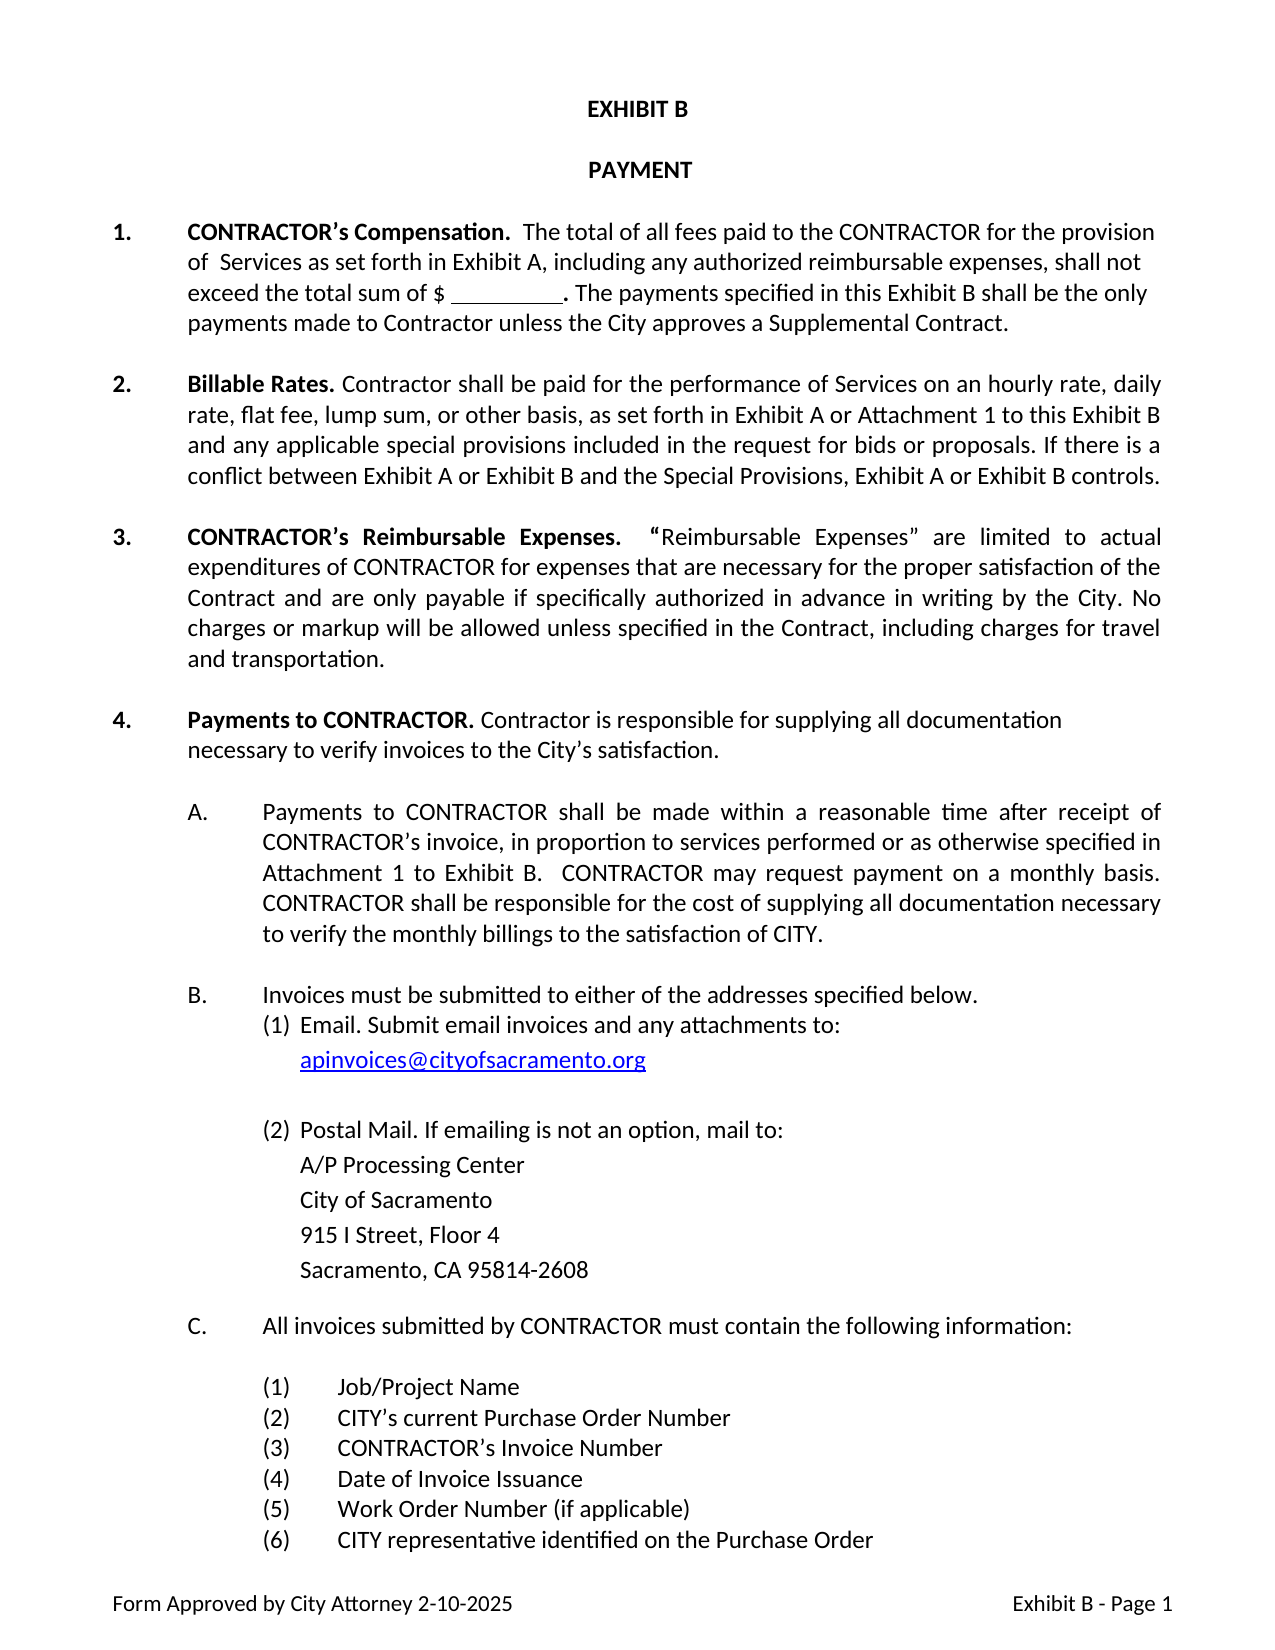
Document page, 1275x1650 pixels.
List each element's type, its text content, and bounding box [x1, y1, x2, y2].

list CONTRACTOR’s Compensation. The total of all fees paid to the CONTRACTOR for the provision of Services as set forth in Exhibit A, including any authorized reimbursable expenses, shall not exceed the total sum of $ . The payments specified in this Exhibit B shall be the only payments made to Contractor unless the City approves a Supplemental Contract. [112, 216, 1162, 338]
list All invoices submitted by CONTRACTOR must contain the following information: [187, 1310, 1162, 1341]
list Email. Submit email invoices and any attachments to: apinvoices@cityofsacramento.org [262, 1009, 1162, 1075]
text (4) Date of Invoice Issuance [262, 1463, 1162, 1493]
list Billable Rates. Contractor shall be paid for the performance of Services on an hourly rate, daily rate, flat fee, lump sum, or other basis, as set forth in Exhibit A or Attachment 1 to this Exhibit B and any applicable special provisions included in the request for bids or proposals. If there is a conflict between Exhibit A or Exhibit B and the Special Provisions, Exhibit A or Exhibit B controls. [112, 368, 1162, 490]
list Payments to CONTRACTOR shall be made within a reasonable time after receipt of CONTRACTOR’s invoice, in proportion to services performed or as otherwise specified in Attachment 1 to Exhibit B. CONTRACTOR may request payment on a monthly basis. CONTRACTOR shall be responsible for the cost of supplying all documentation necessary to verify the monthly billings to the satisfaction of CITY. [187, 796, 1162, 948]
list Postal Mail. If emailing is not an option, mail to: [262, 1114, 1162, 1145]
text (5) Work Order Number (if applicable) [262, 1493, 1162, 1524]
text EXHIBIT B [112, 94, 1162, 124]
text (2) CITY’s current Purchase Order Number [262, 1402, 1162, 1432]
text (3) CONTRACTOR’s Invoice Number [262, 1432, 1162, 1463]
list Invoices must be submitted to either of the addresses specified below. [187, 979, 1162, 1009]
text 4. Payments to CONTRACTOR. Contractor is responsible for supplying all documentation necessary to verify invoices to the City’s satisfaction. [112, 704, 1140, 765]
list CONTRACTOR’s Reimbursable Expenses. “Reimbursable Expenses” are limited to actual expenditures of CONTRACTOR for expenses that are necessary for the proper satisfaction of the Contract and are only payable if specifically authorized in advance in writing by the City. No charges or markup will be allowed unless specified in the Contract, including charges for travel and transportation. [112, 521, 1162, 673]
text (6) CITY representative identified on the Purchase Order [262, 1524, 1162, 1554]
list City of Sacramento [300, 1184, 1162, 1215]
list Sacramento, CA 95814-2608 [300, 1254, 1162, 1285]
text PAYMENT [112, 155, 1162, 185]
list A/P Processing Center [300, 1149, 1162, 1180]
text (1) Job/Project Name [262, 1371, 1162, 1402]
list 915 I Street, Floor 4 [300, 1219, 1162, 1250]
